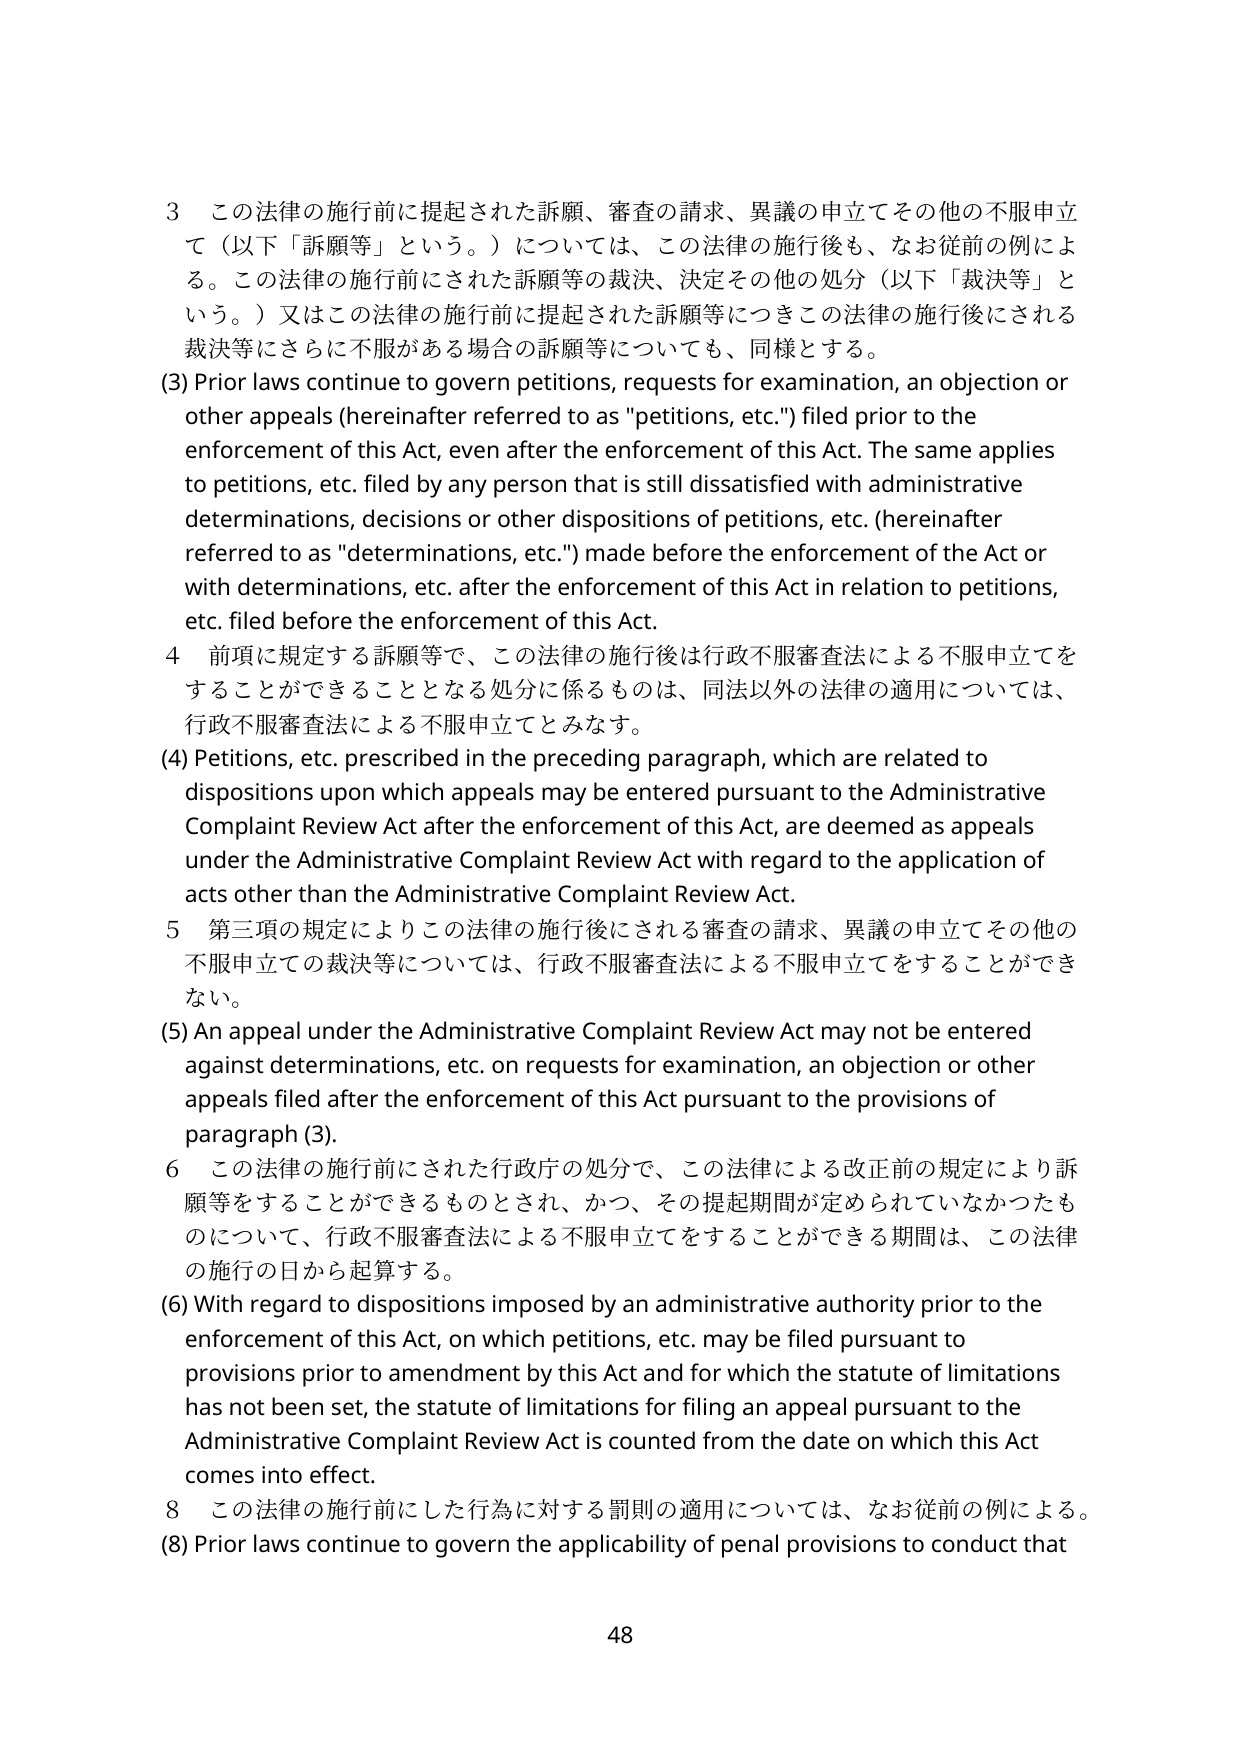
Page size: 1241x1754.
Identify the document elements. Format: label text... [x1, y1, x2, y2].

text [161, 1526, 1079, 1560]
text ８ この法律の施行前にした行為に対する罰則の適用については、なお従前の例による。 [161, 1492, 1079, 1526]
text (5) An appeal under the Administrative Complaint Review Act may not be entered against determinations, etc. on requests for examination, an objection or other appeals filed after the enforcement of this Act pursuant to the provisions of paragraph (3). [161, 1014, 1079, 1150]
text ３ この法律の施行前に提起された訴願、審査の請求、異議の申立てその他の不服申立て（以下「訴願等」という。）については、この法律の施行後も、なお従前の例による。この法律の施行前にされた訴願等の裁決、決定その他の処分（以下「裁決等」という。）又はこの法律の施行前に提起された訴願等につきこの法律の施行後にされる裁決等にさらに不服がある場合の訴願等についても、同様とする。 [161, 194, 1079, 364]
text (4) Petitions, etc. prescribed in the preceding paragraph, which are related to dispositions upon which appeals may be entered pursuant to the Administrative Complaint Review Act after the enforcement of this Act, are deemed as appeals under the Administrative Complaint Review Act with regard to the application of acts other than the Administrative Complaint Review Act. [161, 740, 1079, 911]
text (6) With regard to dispositions imposed by an administrative authority prior to the enforcement of this Act, on which petitions, etc. may be filed pursuant to provisions prior to amendment by this Act and for which the statute of limitations has not been set, the statute of limitations for filing an appeal pursuant to the Administrative Complaint Review Act is counted from the date on which this Act comes into effect. [161, 1287, 1079, 1492]
text ４ 前項に規定する訴願等で、この法律の施行後は行政不服審査法による不服申立てをすることができることとなる処分に係るものは、同法以外の法律の適用については、行政不服審査法による不服申立てとみなす。 [161, 638, 1079, 740]
text ５ 第三項の規定によりこの法律の施行後にされる審査の請求、異議の申立てその他の不服申立ての裁決等については、行政不服審査法による不服申立てをすることができない。 [161, 911, 1079, 1014]
text ６ この法律の施行前にされた行政庁の処分で、この法律による改正前の規定により訴願等をすることができるものとされ、かつ、その提起期間が定められていなかつたものについて、行政不服審査法による不服申立てをすることができる期間は、この法律の施行の日から起算する。 [161, 1150, 1079, 1287]
text (3) Prior laws continue to govern petitions, requests for examination, an objection or other appeals (hereinafter referred to as "petitions, etc.") filed prior to the enforcement of this Act, even after the enforcement of this Act. The same applies to petitions, etc. filed by any person that is still dissatisfied with administrative determinations, decisions or other dispositions of petitions, etc. (hereinafter referred to as "determinations, etc.") made before the enforcement of the Act or with determinations, etc. after the enforcement of this Act in relation to petitions, etc. filed before the enforcement of this Act. [161, 364, 1079, 638]
